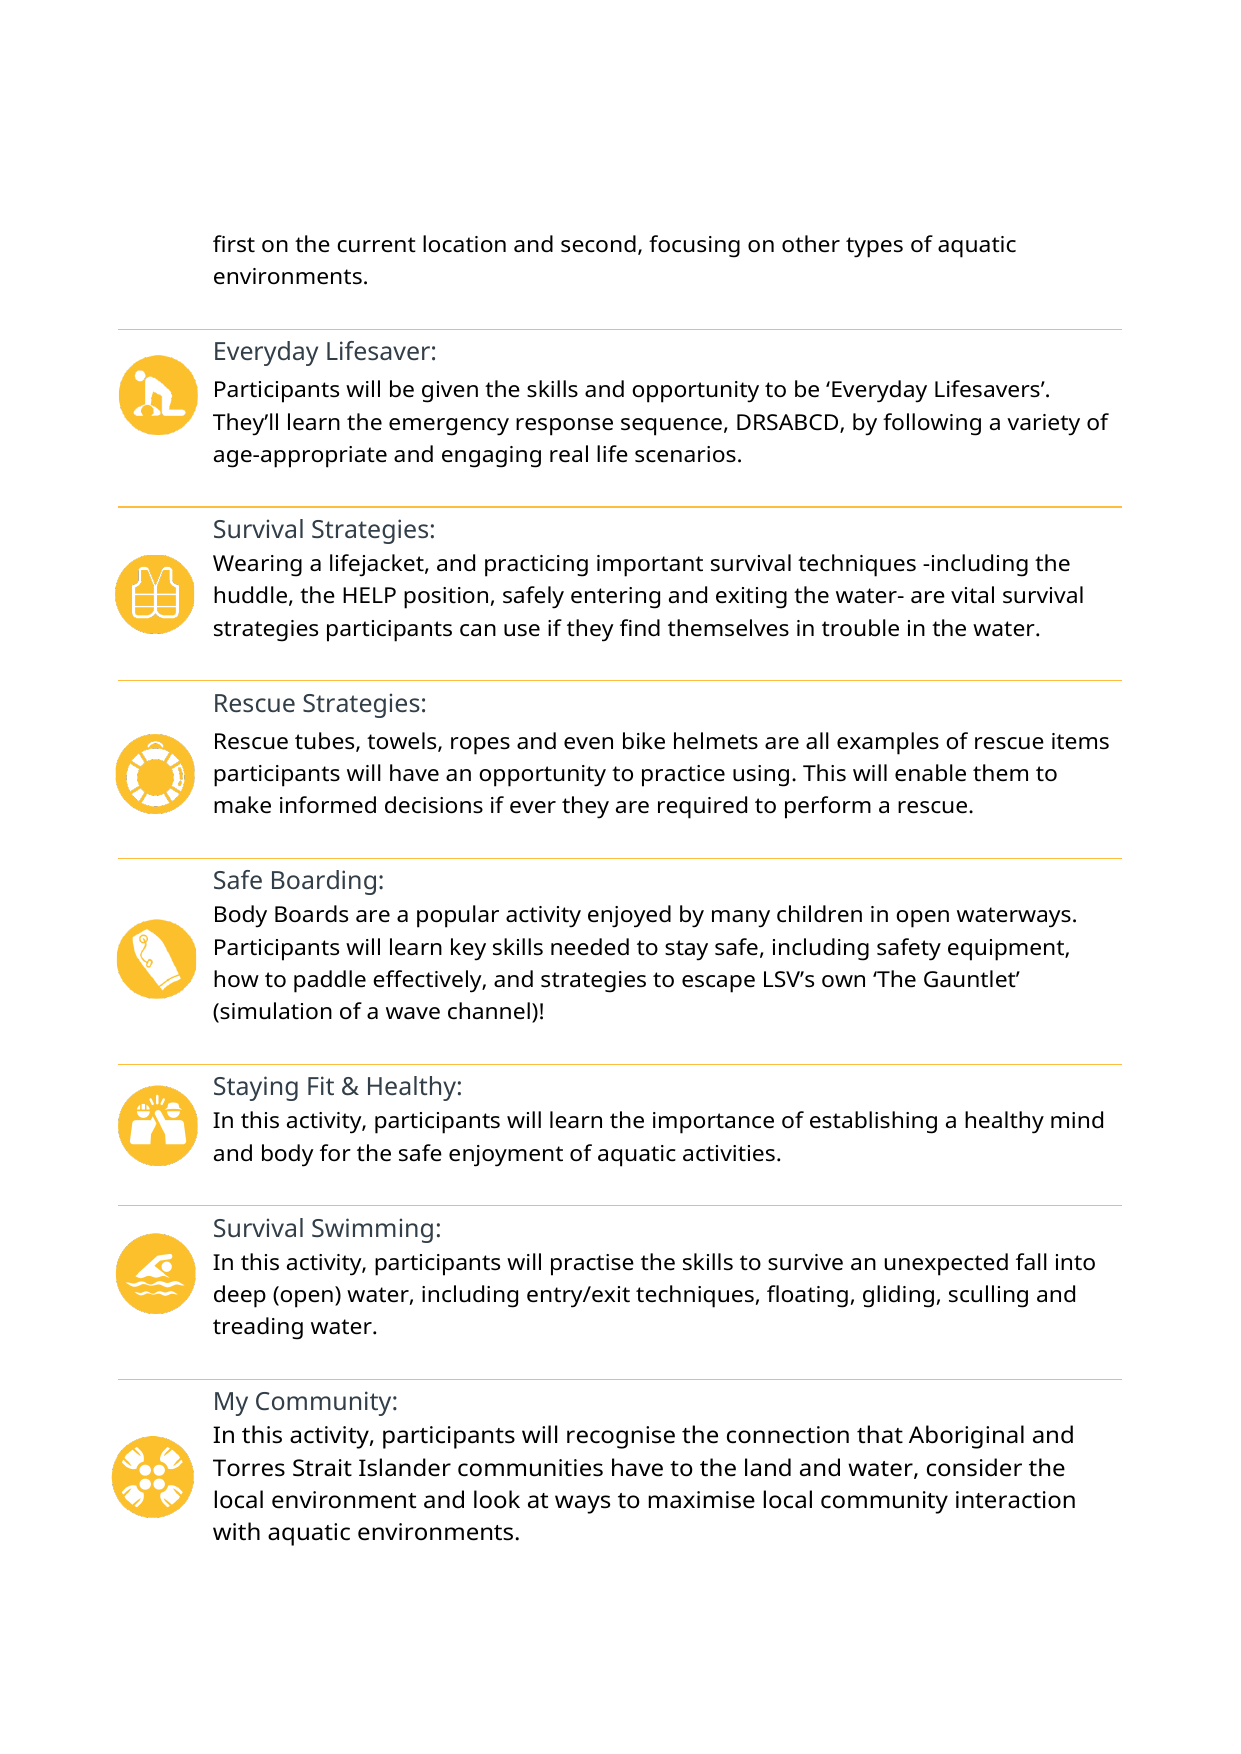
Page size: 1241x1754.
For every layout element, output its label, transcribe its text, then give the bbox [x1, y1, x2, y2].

picture [111, 1436, 194, 1518]
picture [118, 1085, 198, 1166]
picture [115, 734, 195, 814]
text In this activity, participants will practise the skills to survive an unexpected fall into deep (open) water, including entry/exit techniques, floating, gliding, sculling and treading water. [213, 1244, 1122, 1341]
picture [115, 555, 195, 634]
text My Community: [118, 1380, 1122, 1418]
picture [115, 1233, 196, 1314]
text Survival Swimming: [118, 1206, 1122, 1244]
text Rescue Strategies: [118, 681, 1122, 719]
text Safe Boarding: [118, 859, 1122, 897]
text In this activity, participants will recognise the connection that Aboriginal and Torres Strait Islander communities have to the land and water, consider the local environment and look at ways to maximise local community interaction with aquatic environments. [213, 1418, 1122, 1547]
text Staying Fit & Healthy: [118, 1065, 1122, 1103]
picture [118, 355, 198, 435]
text In this activity, participants will learn the importance of establishing a healthy mind and body for the safe enjoyment of aquatic activities. [213, 1103, 1122, 1168]
picture [116, 919, 197, 999]
text Wearing a lifejacket, and practicing important survival techniques -including the huddle, the HELP position, safely entering and exiting the water- are vital survival strategies participants can use if they find themselves in trouble in the water. [213, 546, 1122, 642]
text Rescue tubes, towels, ropes and even bike helmets are all examples of rescue items participants will have an opportunity to practice using. This will enable them to make informed decisions if ever they are required to perform a rescue. [213, 723, 1122, 820]
text Everyday Lifesaver: [118, 330, 1122, 368]
text Participants will be given the skills and opportunity to be ‘Everyday Lifesavers’. They’ll learn the emergency response sequence, DRSABCD, by following a variety of age-appropriate and engaging real life scenarios. [213, 372, 1122, 469]
text Survival Strategies: [118, 508, 1122, 546]
text Body Boards are a popular activity enjoyed by many children in open waterways. Participants will learn key skills needed to stay safe, including safety equipment, how to paddle effectively, and strategies to escape LSV’s own ‘The Gauntlet’ (simulation of a wave channel)! [213, 897, 1122, 1026]
